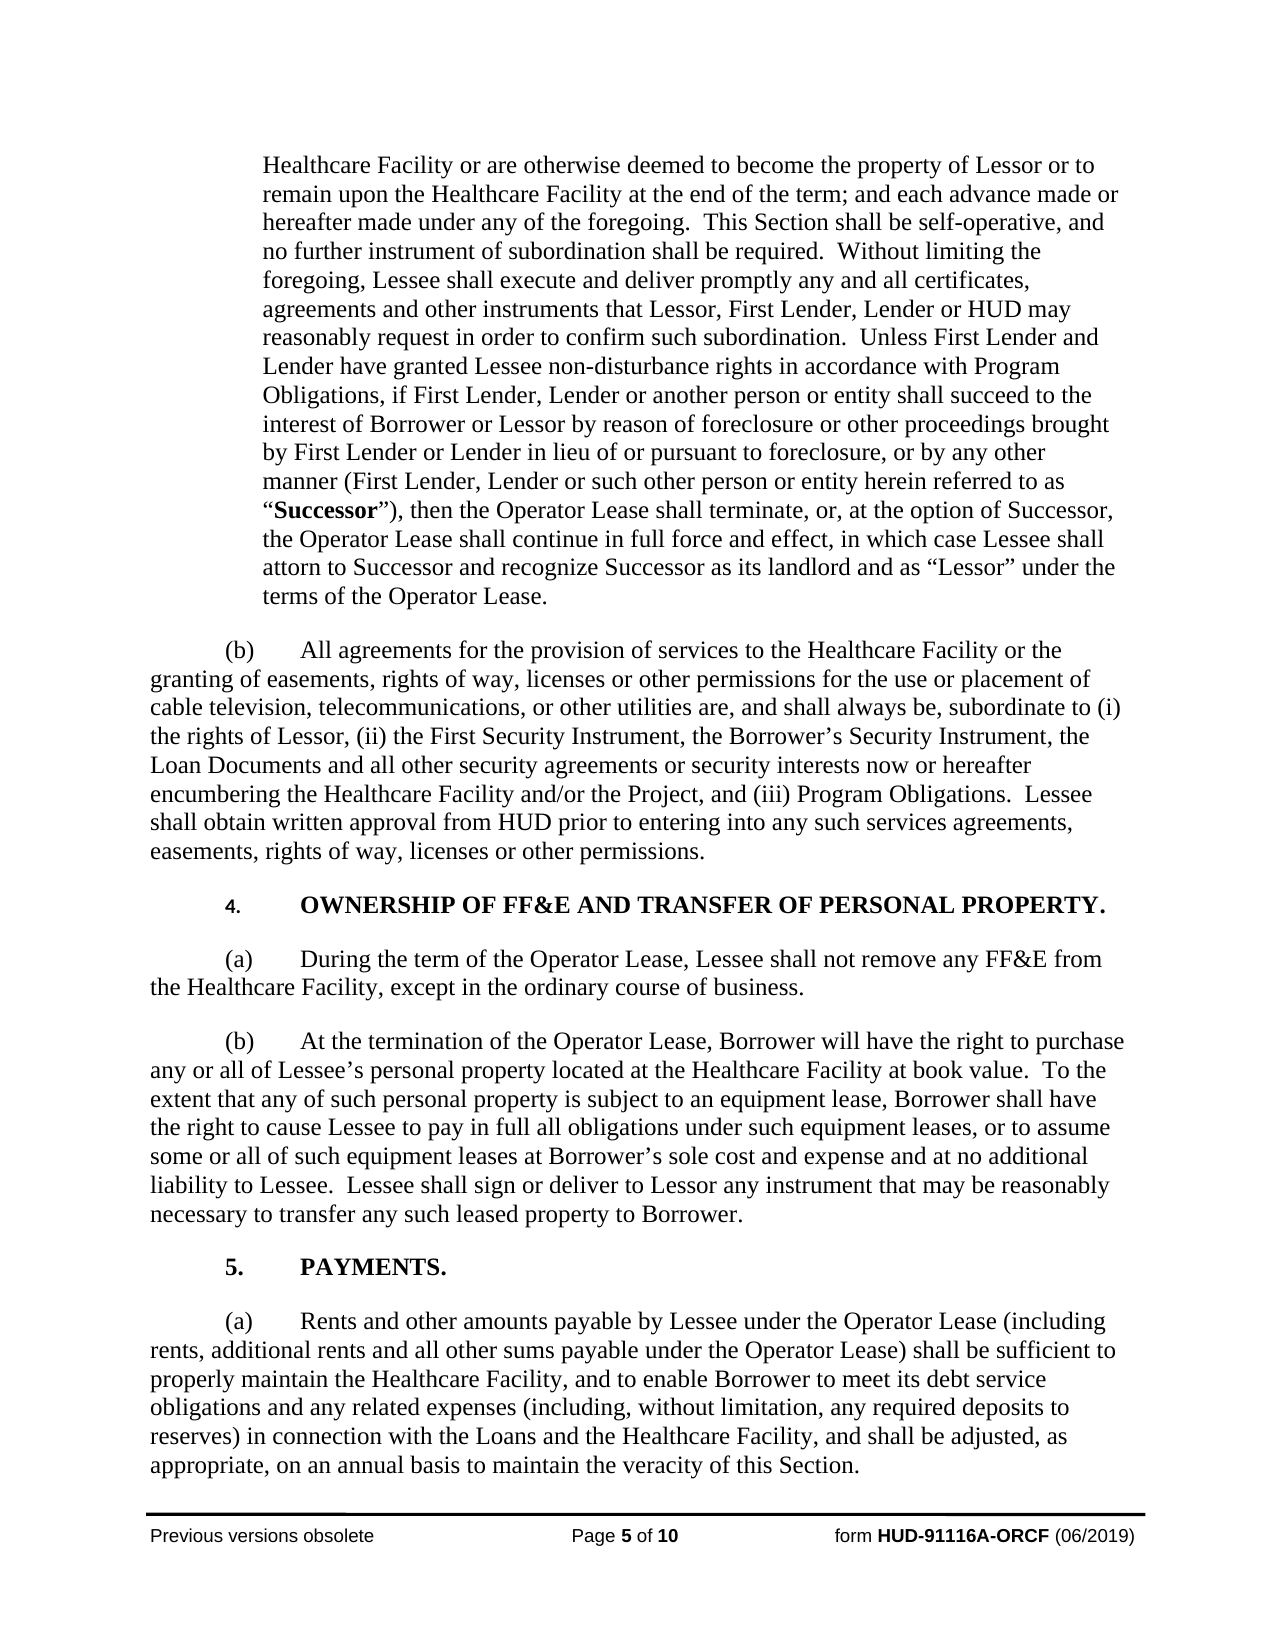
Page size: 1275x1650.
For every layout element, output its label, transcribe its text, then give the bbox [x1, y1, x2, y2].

list All agreements for the provision of services to the Healthcare Facility or the granting of easements, rights of way, licenses or other permissions for the use or placement of cable television, telecommunications, or other utilities are, and shall always be, subordinate to (i) the rights of Lessor, (ii) the First Security Instrument, the Borrower’s Security Instrument, the Loan Documents and all other security agreements or security interests now or hereafter encumbering the Healthcare Facility and/or the Project, and (iii) Program Obligations. Lessee shall obtain written approval from HUD prior to entering into any such services agreements, easements, rights of way, licenses or other permissions. [150, 635, 1125, 865]
list Rents and other amounts payable by Lessee under the Operator Lease (including rents, additional rents and all other sums payable under the Operator Lease) shall be sufficient to properly maintain the Healthcare Facility, and to enable Borrower to meet its debt service obligations and any related expenses (including, without limitation, any required deposits to reserves) in connection with the Loans and the Healthcare Facility, and shall be adjusted, as appropriate, on an annual basis to maintain the veracity of this Section. [150, 1306, 1125, 1479]
list At the termination of the Operator Lease, Borrower will have the right to purchase any or all of Lessee’s personal property located at the Healthcare Facility at book value. To the extent that any of such personal property is subject to an equipment lease, Borrower shall have the right to cause Lessee to pay in full all obligations under such equipment leases, or to assume some or all of such equipment leases at Borrower’s sole cost and expense and at no additional liability to Lessee. Lessee shall sign or deliver to Lessor any instrument that may be reasonably necessary to transfer any such leased property to Borrower. [150, 1026, 1125, 1227]
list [225, 150, 1125, 610]
list Payments. [150, 1252, 1125, 1281]
list During the term of the Operator Lease, Lessee shall not remove any FF&E from the Healthcare Facility, except in the ordinary course of business. [150, 944, 1125, 1001]
list Ownership of FF&E and Transfer of Personal Property. [150, 890, 1125, 919]
